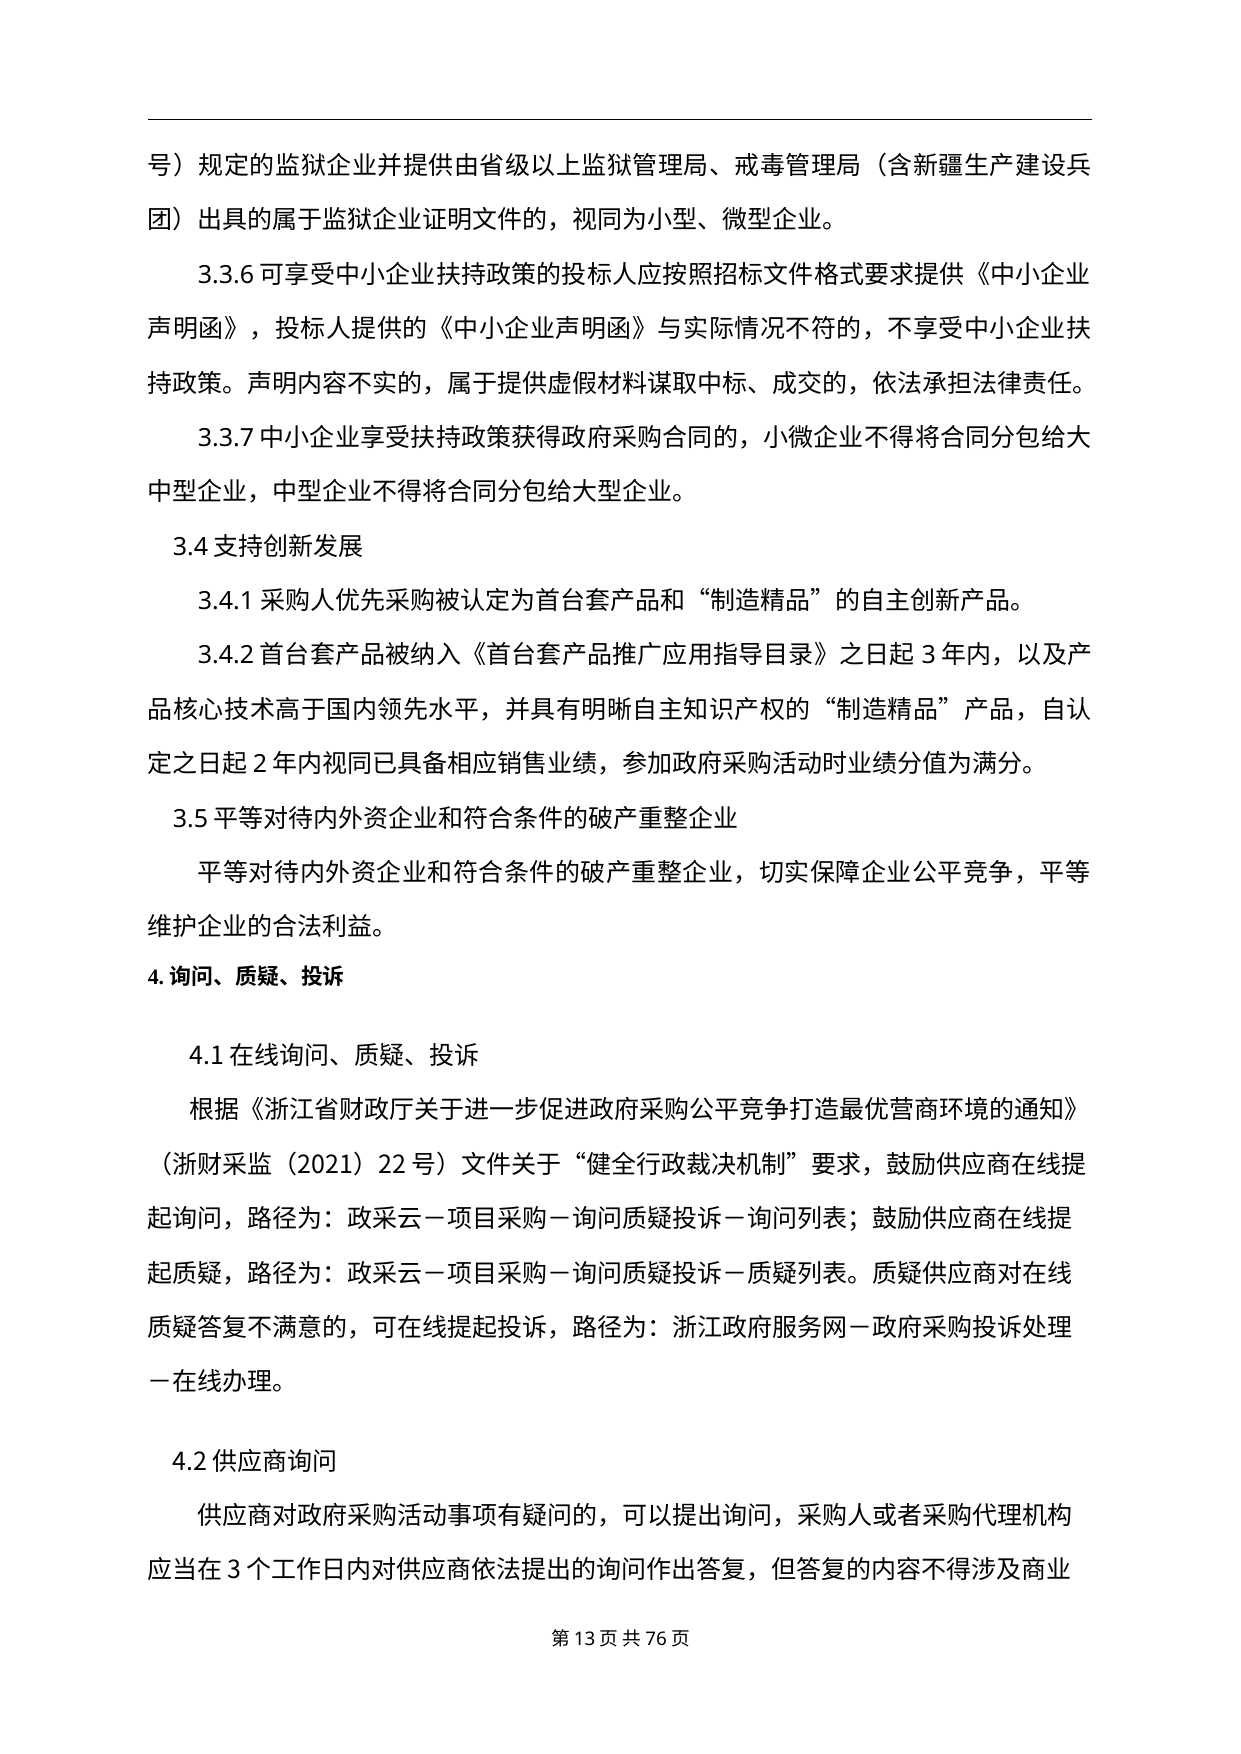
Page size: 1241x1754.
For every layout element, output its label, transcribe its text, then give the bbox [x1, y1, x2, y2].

text 3.4.2首台套产品被纳入《首台套产品推广应用指导目录》之日起3年内，以及产品核心技术高于国内领先水平，并具有明晰自主知识产权的“制造精品”产品，自认定之日起2年内视同已具备相应销售业绩，参加政府采购活动时业绩分值为满分。 [148, 635, 1092, 780]
text 3.3.6可享受中小企业扶持政策的投标人应按照招标文件格式要求提供《中小企业声明函》，投标人提供的《中小企业声明函》与实际情况不符的，不享受中小企业扶持政策。声明内容不实的，属于提供虚假材料谋取中标、成交的，依法承担法律责任。 [148, 254, 1092, 399]
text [148, 1496, 1092, 1586]
text 3.4支持创新发展 [148, 526, 1092, 562]
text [148, 146, 1092, 236]
text 3.3.7中小企业享受扶持政策获得政府采购合同的，小微企业不得将合同分包给大中型企业，中型企业不得将合同分包给大型企业。 [148, 417, 1092, 508]
text 3.5平等对待内外资企业和符合条件的破产重整企业 [148, 798, 1092, 834]
text 4.2供应商询问 [148, 1441, 1092, 1477]
text 3.4.1 采购人优先采购被认定为首台套产品和“制造精品”的自主创新产品。 [148, 581, 1092, 617]
text 根据《浙江省财政厅关于进一步促进政府采购公平竞争打造最优营商环境的通知》（浙财采监（2021）22号）文件关于“健全行政裁决机制”要求，鼓励供应商在线提起询问，路径为：政采云－项目采购－询问质疑投诉－询问列表；鼓励供应商在线提起质疑，路径为：政采云－项目采购－询问质疑投诉－质疑列表。质疑供应商对在线质疑答复不满意的，可在线提起投诉，路径为：浙江政府服务网－政府采购投诉处理－在线办理。 [148, 1090, 1092, 1398]
text 4.1在线询问、质疑、投诉 [148, 1036, 1092, 1072]
text 平等对待内外资企业和符合条件的破产重整企业，切实保障企业公平竞争，平等维护企业的合法利益。 4. 询问、质疑、投诉 [148, 852, 1092, 991]
